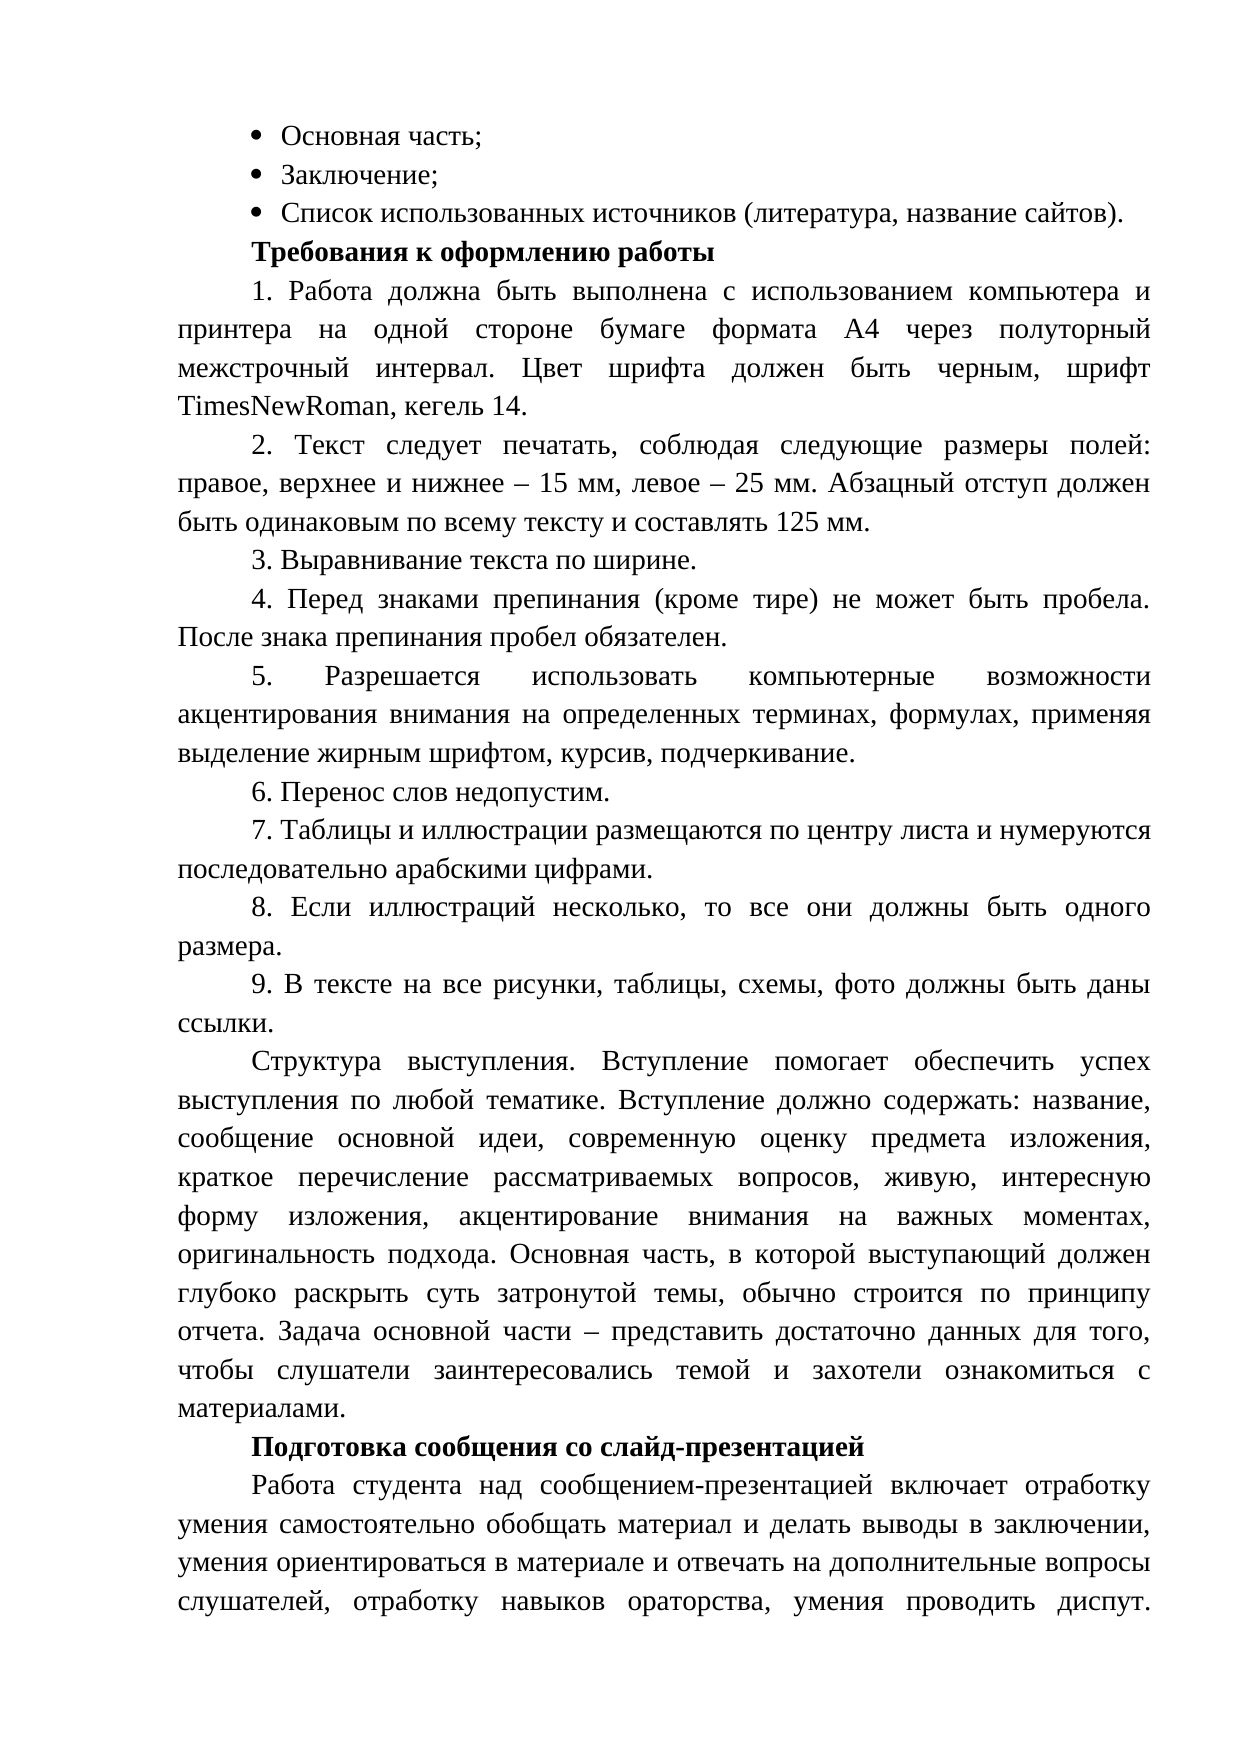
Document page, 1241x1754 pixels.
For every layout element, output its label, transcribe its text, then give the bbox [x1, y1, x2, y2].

text 3. Выравнивание текста по ширине. [177, 542, 1152, 576]
list Основная часть; [177, 118, 1152, 152]
text 5. Разрешается использовать компьютерные возможности акцентирования внимания на определенных терминах, формулах, применяя выделение жирным шрифтом, курсив, подчеркивание. [177, 658, 1152, 769]
text 6. Перенос слов недопустим. [177, 774, 1152, 807]
text 9. В тексте на все рисунки, таблицы, схемы, фото должны быть даны ссылки. [177, 966, 1152, 1038]
text 7. Таблицы и иллюстрации размещаются по центру листа и нумеруются последовательно арабскими цифрами. [177, 812, 1152, 884]
list Список использованных источников (литература, название сайтов). [177, 195, 1152, 229]
text 1. Работа должна быть выполнена с использованием компьютера и принтера на одной стороне бумаге формата А4 через полуторный межстрочный интервал. Цвет шрифта должен быть черным, шрифт TimesNewRoman, кегель 14. [177, 273, 1152, 422]
text Структура выступления. Вступление помогает обеспечить успех выступления по любой тематике. Вступление должно содержать: название, сообщение основной идеи, современную оценку предмета изложения, краткое перечисление рассматриваемых вопросов, живую, интересную форму изложения, акцентирование внимания на важных моментах, оригинальность подхода. Основная часть, в которой выступающий должен глубоко раскрыть суть затронутой темы, обычно строится по принципу отчета. Задача основной части – представить достаточно данных для того, чтобы слушатели заинтересовались темой и захотели ознакомиться с материалами. [177, 1043, 1152, 1424]
text 8. Если иллюстраций несколько, то все они должны быть одного размера. [177, 889, 1152, 961]
list Заключение; [177, 157, 1152, 190]
text Требования к оформлению работы [177, 234, 1152, 268]
text 2. Текст следует печатать, соблюдая следующие размеры полей: правое, верхнее и нижнее – , левое – . Абзацный отступ должен быть одинаковым по всему тексту и составлять . [177, 427, 1152, 537]
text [177, 1467, 1152, 1617]
text Подготовка сообщения со слайд-презентацией [177, 1429, 1152, 1462]
text 4. Перед знаками препинания (кроме тире) не может быть пробела. После знака препинания пробел обязателен. [177, 581, 1152, 653]
